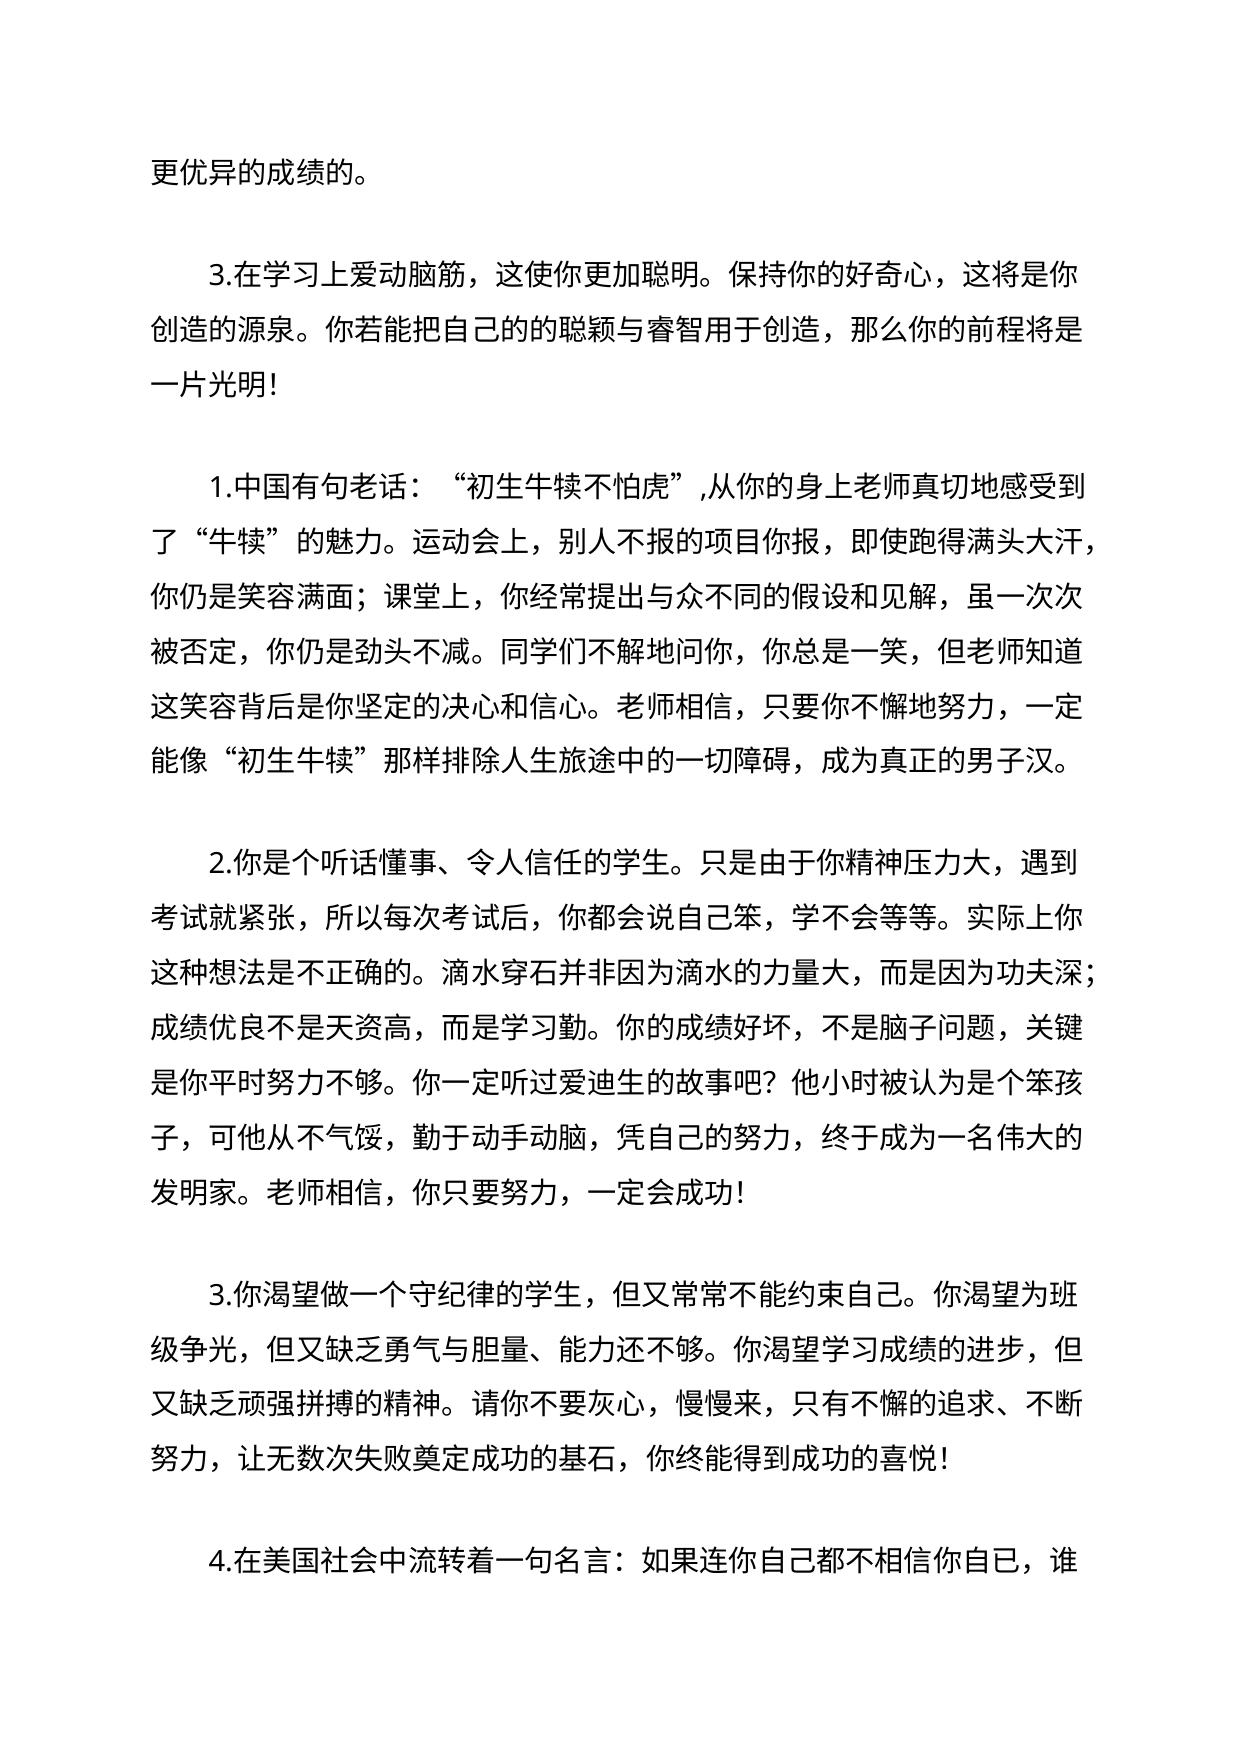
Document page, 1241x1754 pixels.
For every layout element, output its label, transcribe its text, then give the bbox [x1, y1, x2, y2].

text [150, 1538, 1090, 1580]
text 2.你是个听话懂事、令人信任的学生。只是由于你精神压力大，遇到考试就紧张，所以每次考试后，你都会说自己笨，学不会等等。实际上你这种想法是不正确的。滴水穿石并非因为滴水的力量大，而是因为功夫深；成绩优良不是天资高，而是学习勤。你的成绩好坏，不是脑子问题，关键是你平时努力不够。你一定听过爱迪生的故事吧？他小时被认为是个笨孩子，可他从不气馁，勤于动手动脑，凭自己的努力，终于成为一名伟大的发明家。老师相信，你只要努力，一定会成功！ [150, 840, 1090, 1212]
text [150, 150, 1090, 192]
text 3.在学习上爱动脑筋，这使你更加聪明。保持你的好奇心，这将是你创造的源泉。你若能把自己的的聪颖与睿智用于创造，那么你的前程将是一片光明！ [150, 252, 1090, 404]
text 1.中国有句老话：“初生牛犊不怕虎”,从你的身上老师真切地感受到了“牛犊”的魅力。运动会上，别人不报的项目你报，即使跑得满头大汗，你仍是笑容满面；课堂上，你经常提出与众不同的假设和见解，虽一次次被否定，你仍是劲头不减。同学们不解地问你，你总是一笑，但老师知道这笑容背后是你坚定的决心和信心。老师相信，只要你不懈地努力，一定能像“初生牛犊”那样排除人生旅途中的一切障碍，成为真正的男子汉。 [150, 463, 1090, 780]
text 3.你渴望做一个守纪律的学生，但又常常不能约束自己。你渴望为班级争光，但又缺乏勇气与胆量、能力还不够。你渴望学习成绩的进步，但又缺乏顽强拼搏的精神。请你不要灰心，慢慢来，只有不懈的追求、不断努力，让无数次失败奠定成功的基石，你终能得到成功的喜悦！ [150, 1271, 1090, 1478]
